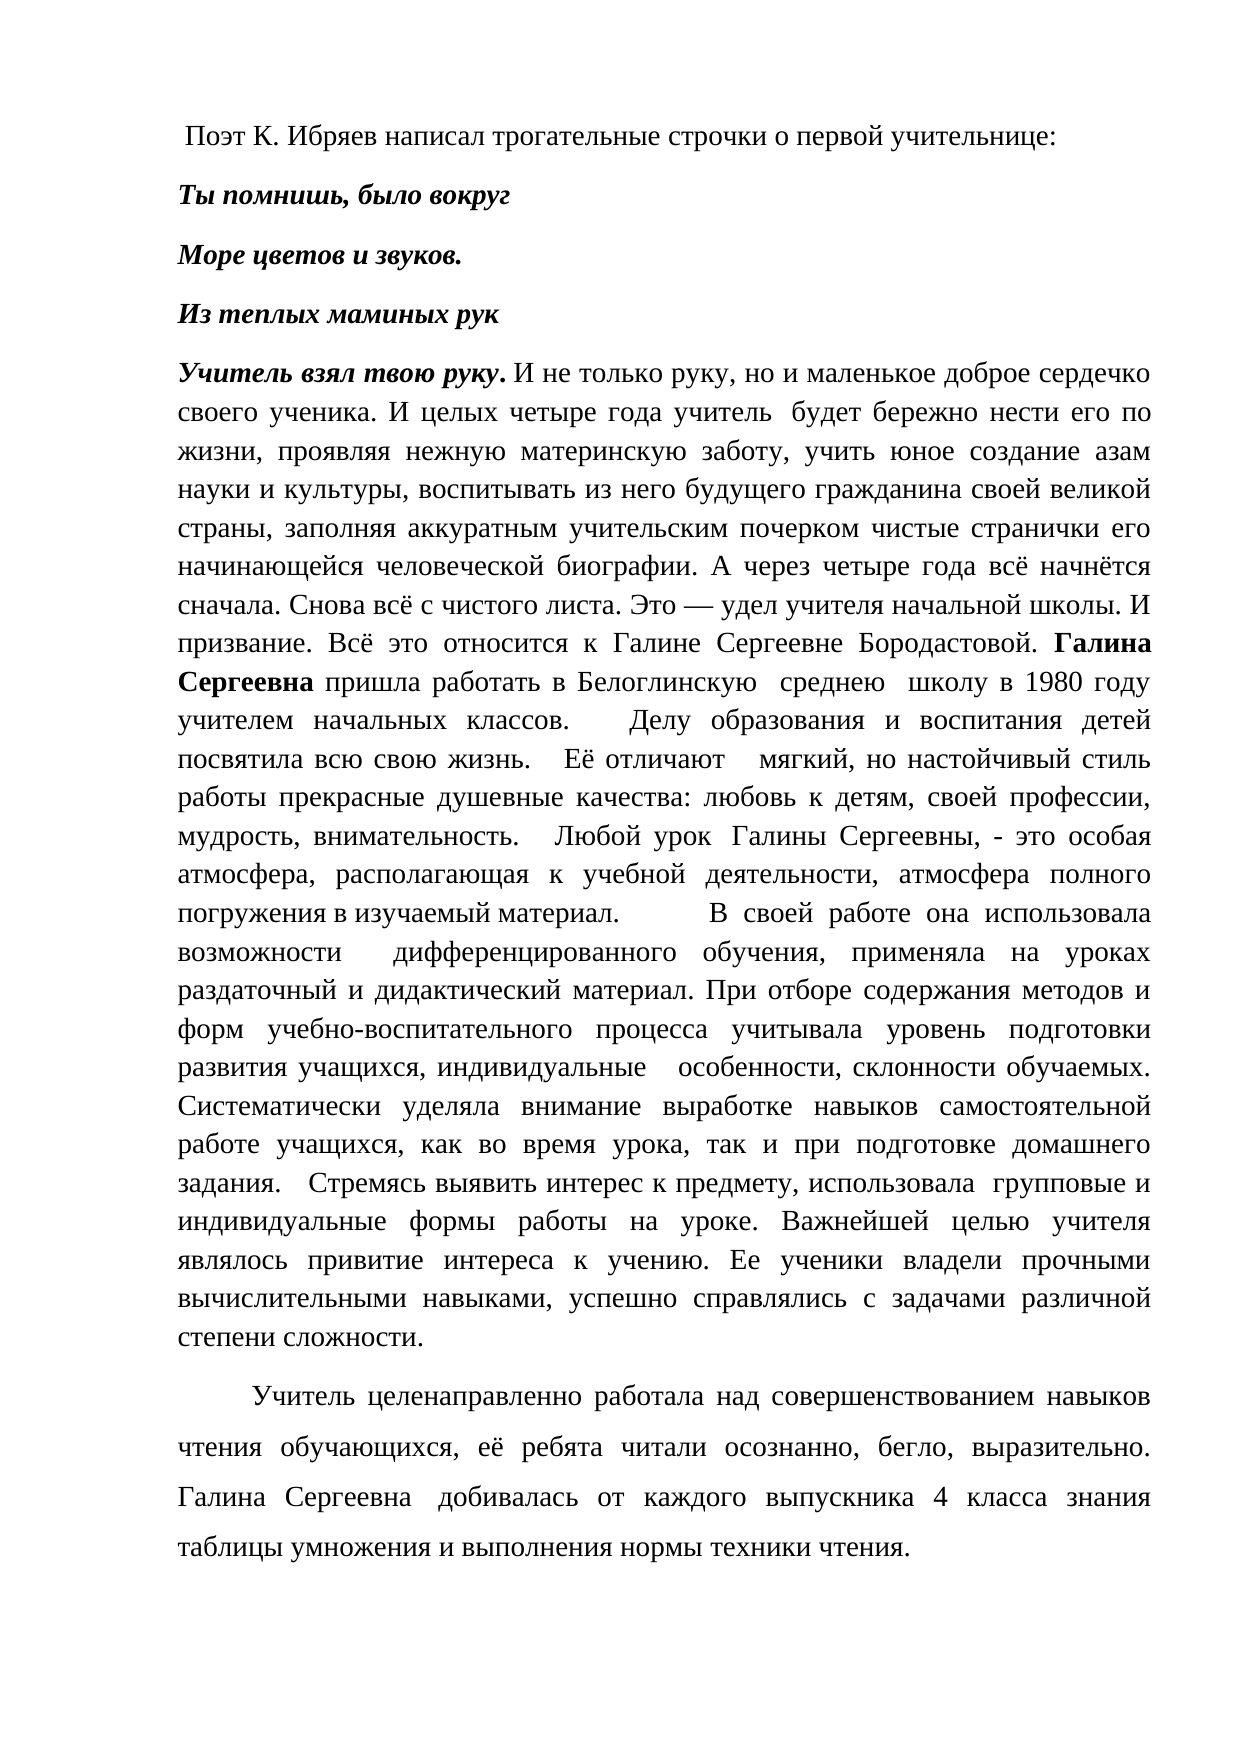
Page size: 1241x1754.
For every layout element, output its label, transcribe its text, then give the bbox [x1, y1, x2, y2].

subtitle Ты помнишь, было вокруг [177, 177, 1152, 211]
subtitle Учитель целенаправленно работала над совершенствованием навыков чтения обучающихся, её ребята читали осознанно, бегло, выразительно. Галина Сергеевна добивалась от каждого выпускника 4 класса знания таблицы умножения и выполнения нормы техники чтения. [177, 1378, 1152, 1563]
subtitle Учитель взял твою руку. И не только руку, но и маленькое доброе сердечко своего ученика. И целых четыре года учитель будет бережно нести его по жизни, проявляя нежную материнскую заботу, учить юное создание азам науки и культуры, воспитывать из него будущего гражданина своей великой страны, заполняя аккуратным учительским почерком чистые странички его начинающейся человеческой биографии. А через четыре года всё начнётся сначала. Снова всё с чистого листа. Это — удел учителя начальной школы. И призвание. Всё это относится к Галине Сергеевне Бородастовой. Галина Сергеевна пришла работать в Белоглинскую среднею школу в 1980 году учителем начальных классов. Делу образования и воспитания детей посвятила всю свою жизнь. Её отличают мягкий, но настойчивый стиль работы прекрасные душевные качества: любовь к детям, своей профессии, мудрость, внимательность. Любой урок Галины Сергеевны, - это особая атмосфера, располагающая к учебной деятельности, атмосфера полного погружения в изучаемый материал. В своей работе она использовала возможности дифференцированного обучения, применяла на уроках раздаточный и дидактический материал. При отборе содержания методов и форм учебно-воспитательного процесса учитывала уровень подготовки развития учащихся, индивидуальные особенности, склонности обучаемых. Систематически уделяла внимание выработке навыков самостоятельной работе учащихся, как во время урока, так и при подготовке домашнего задания. Стремясь выявить интерес к предмету, использовала групповые и индивидуальные формы работы на уроке. Важнейшей целью учителя являлось привитие интереса к учению. Ее ученики владели прочными вычислительными навыками, успешно справлялись с задачами различной степени сложности. [177, 356, 1152, 1353]
subtitle Из теплых маминых рук [177, 296, 1152, 330]
subtitle Поэт К. Ибряев написал трогательные строчки о первой учительнице: [177, 118, 1152, 152]
subtitle Море цветов и звуков. [177, 237, 1152, 270]
